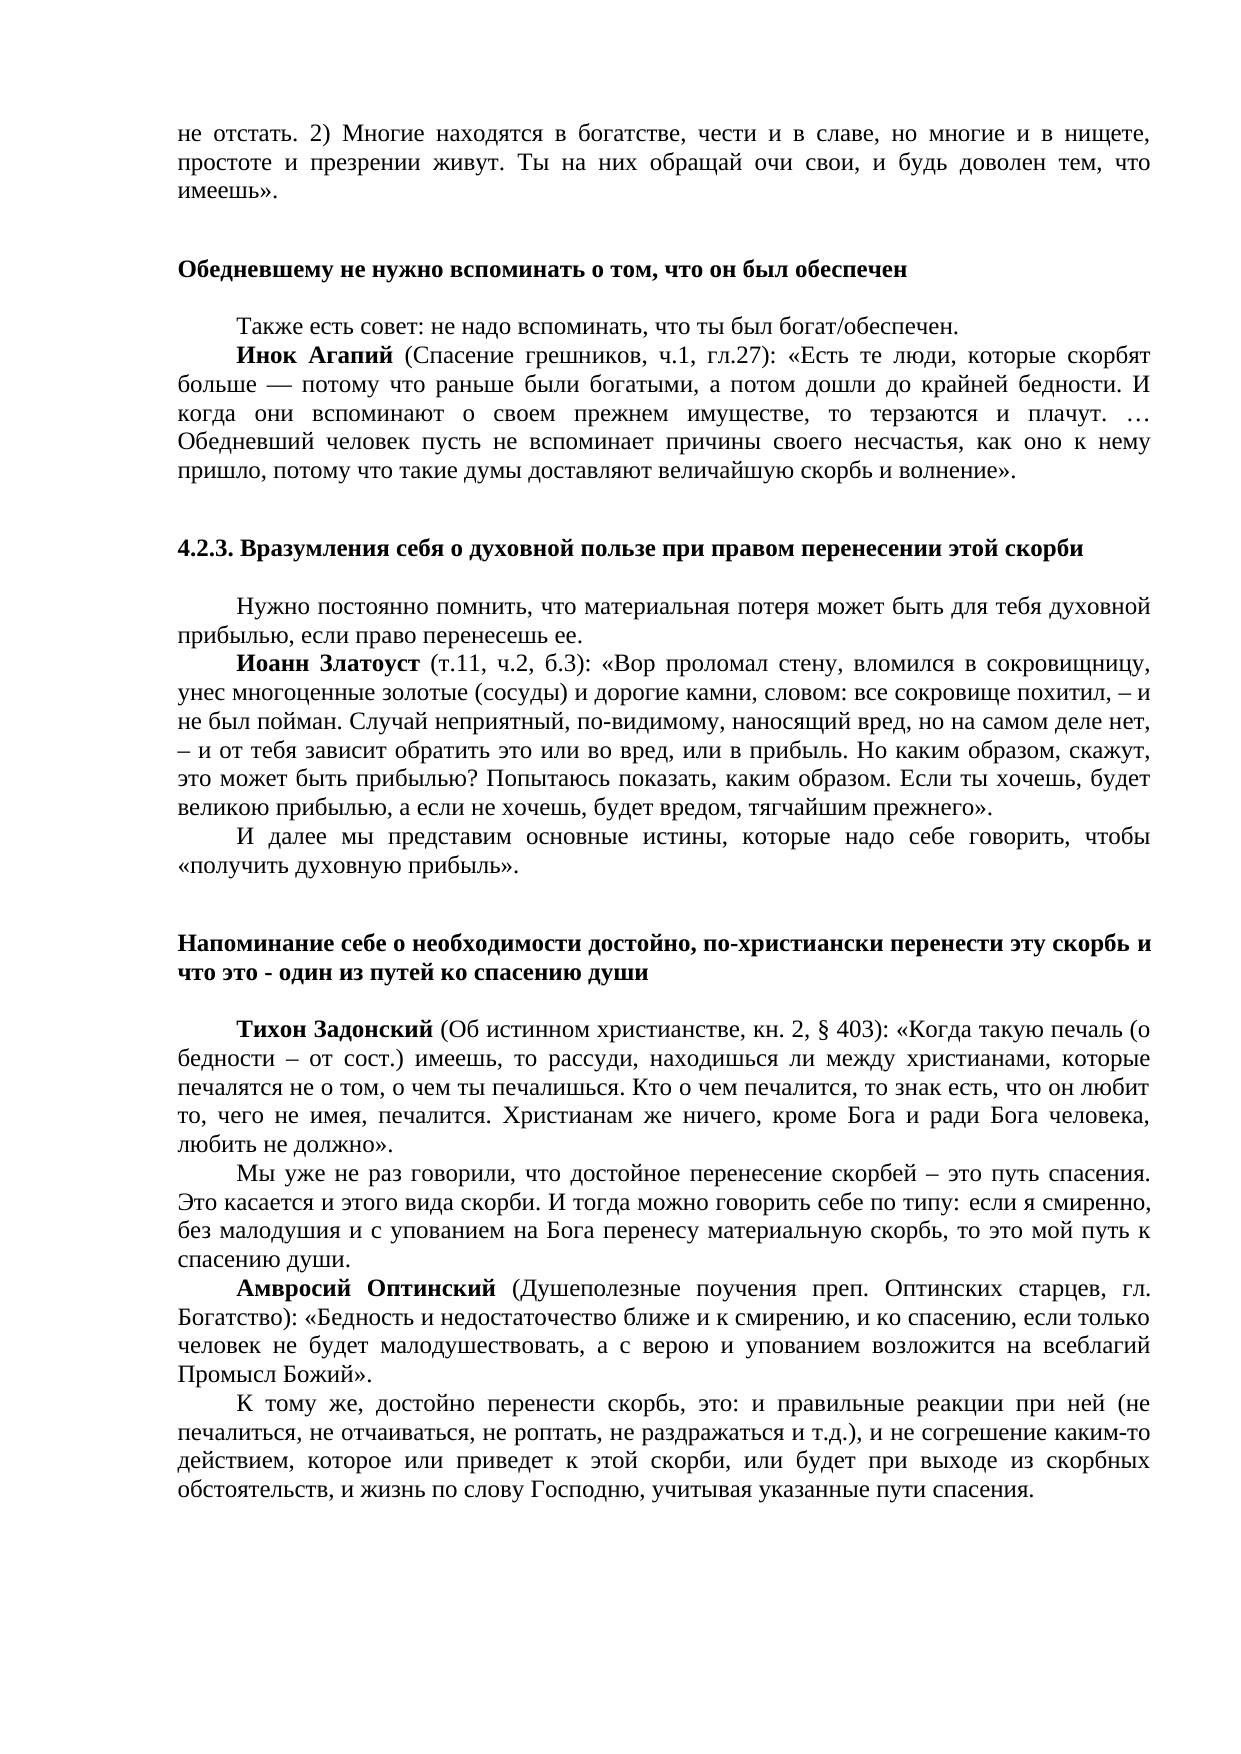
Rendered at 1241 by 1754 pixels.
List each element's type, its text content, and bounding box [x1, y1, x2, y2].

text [177, 118, 1152, 204]
text Нужно постоянно помнить, что материальная потеря может быть для тебя духовной прибылью, если право перенесешь ее. [177, 591, 1152, 648]
subtitle Напоминание себе о необходимости достойно, по-христиански перенести эту скорбь и что это - один из путей ко спасению души [177, 928, 1152, 986]
text Мы уже не раз говорили, что достойное перенесение скорбей – это путь спасения. Это касается и этого вида скорби. И тогда можно говорить себе по типу: если я смиренно, без малодушия и с упованием на Бога перенесу материальную скорбь, то это мой путь к спасению души. [177, 1158, 1152, 1273]
text Иоанн Златоуст (т.11, ч.2, б.3): «Вор проломал стену, вломился в сокровищницу, унес многоценные золотые (сосуды) и дорогие камни, словом: все сокровище похитил, – и не был пойман. Случай неприятный, по-видимому, наносящий вред, но на самом деле нет, – и от тебя зависит обратить это или во вред, или в прибыль. Но каким образом, скажут, это может быть прибылью? Попытаюсь показать, каким образом. Если ты хочешь, будет великою прибылью, а если не хочешь, будет вредом, тягчайшим прежнего». [177, 648, 1152, 821]
text К тому же, достойно перенести скорбь, это: и правильные реакции при ней (не печалиться, не отчаиваться, не роптать, не раздражаться и т.д.), и не согрешение каким-то действием, которое или приведет к этой скорби, или будет при выходе из скорбных обстоятельств, и жизнь по слову Господню, учитывая указанные пути спасения. [177, 1388, 1152, 1503]
subtitle 4.2.3. Вразумления себя о духовной пользе при правом перенесении этой скорби [177, 533, 1152, 562]
text Амвросий Оптинский (Душеполезные поучения преп. Оптинских старцев, гл. Богатство): «Бедность и недостаточество ближе и к смирению, и ко спасению, если только человек не будет малодушествовать, а с верою и упованием возложится на всеблагий Промысл Божий». [177, 1273, 1152, 1388]
text Инок Агапий (Спасение грешников, ч.1, гл.27): «Есть те люди, которые скорбят больше — потому что раньше были богатыми, а потом дошли до крайней бедности. И когда они вспоминают о своем прежнем имуществе, то терзаются и плачут. … Обедневший человек пусть не вспоминает причины своего несчастья, как оно к нему пришло, потому что такие думы доставляют величайшую скорбь и волнение». [177, 340, 1152, 484]
text Также есть совет: не надо вспоминать, что ты был богат/обеспечен. [177, 311, 1152, 340]
text И далее мы представим основные истины, которые надо себе говорить, чтобы «получить духовную прибыль». [177, 821, 1152, 878]
subtitle Обедневшему не нужно вспоминать о том, что он был обеспечен [177, 254, 1152, 283]
text Тихон Задонский (Об истинном христианстве, кн. 2, § 403): «Когда такую печаль (о бедности – от сост.) имеешь, то рассуди, находишься ли между христианами, которые печалятся не о том, о чем ты печалишься. Кто о чем печалится, то знак есть, что он любит то, чего не имея, печалится. Христианам же ничего, кроме Бога и ради Бога человека, любить не должно». [177, 1014, 1152, 1158]
